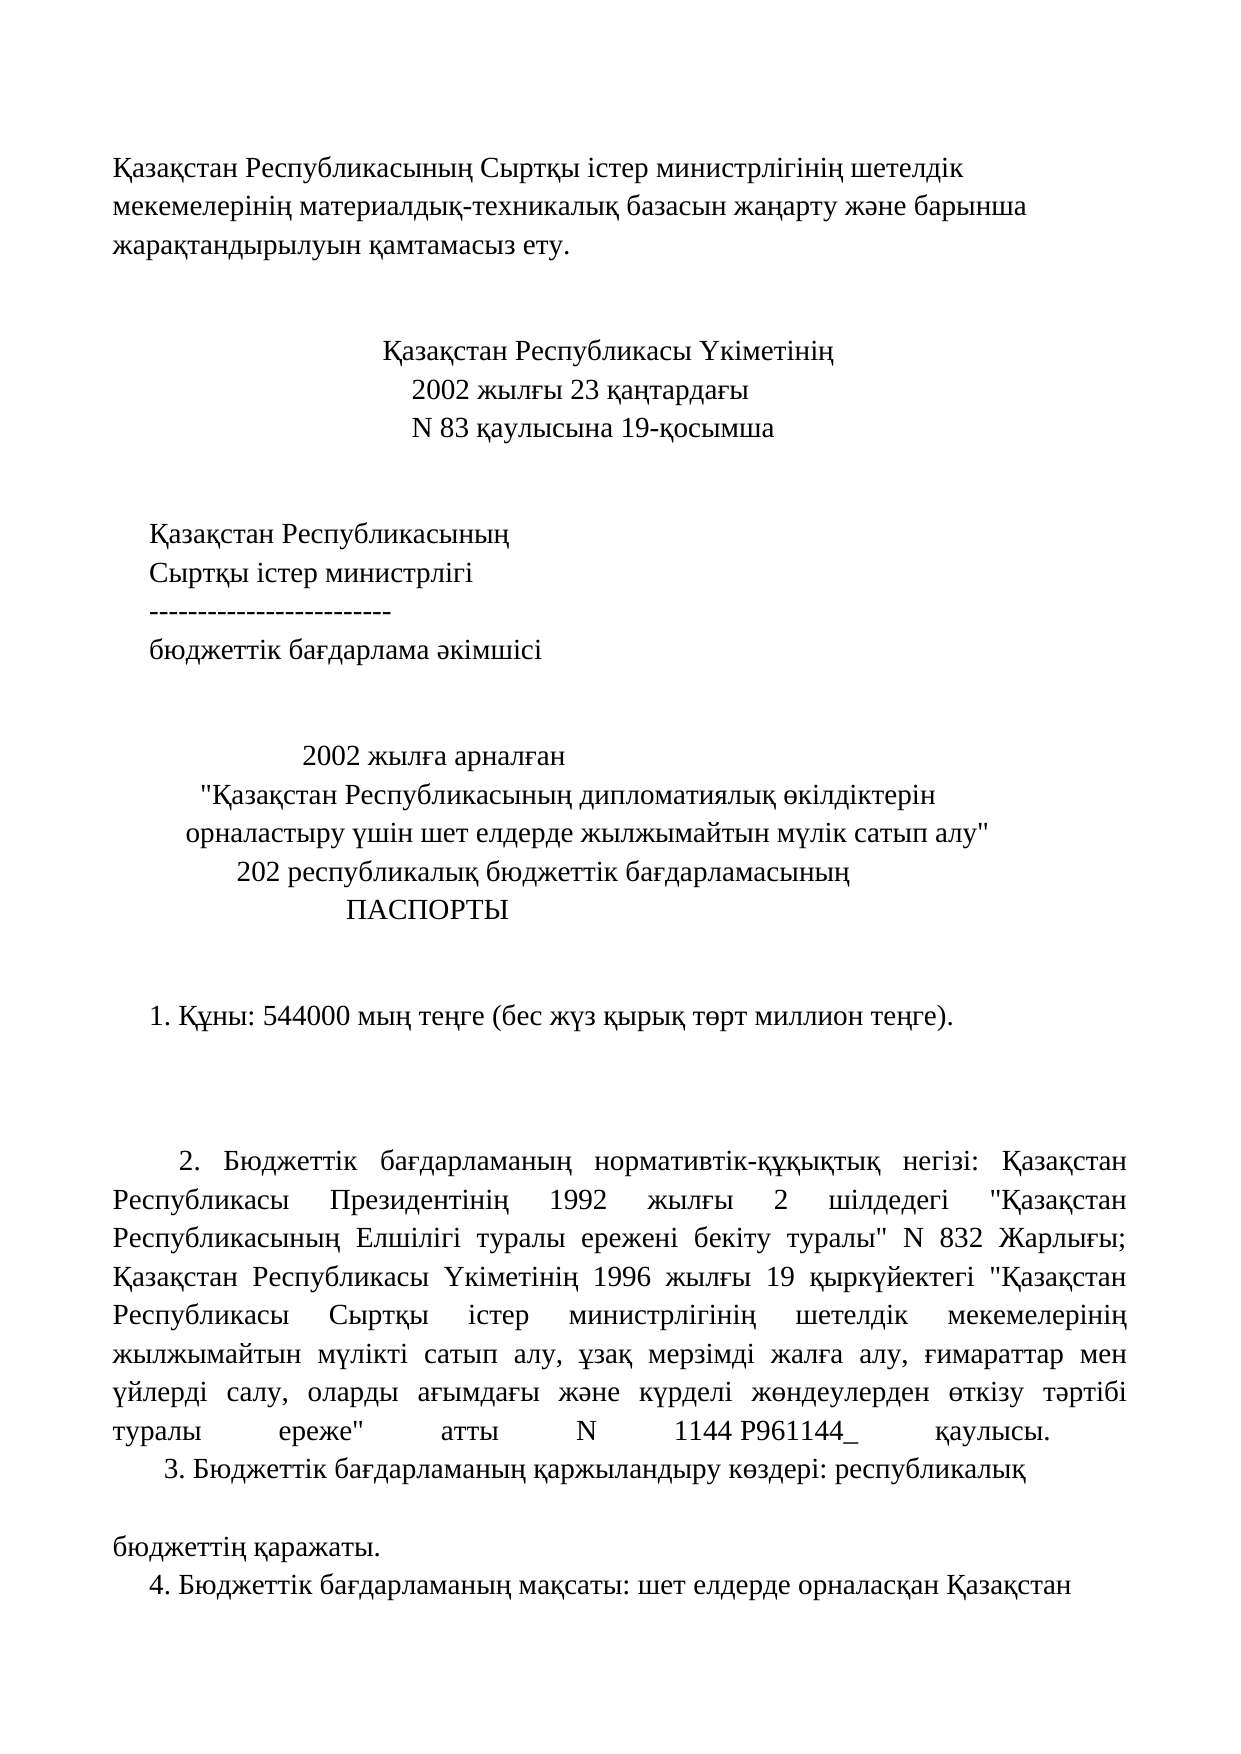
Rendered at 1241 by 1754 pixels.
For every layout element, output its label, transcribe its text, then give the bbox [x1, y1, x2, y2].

text 2002 жылға арналған [112, 738, 1128, 772]
text 4. Бюджеттiк бағдарламаның мақсаты: шет елдерде орналасқан Қазақстан [112, 1567, 1128, 1601]
text орналастыру үшін шет елдерде жылжымайтын мүлік сатып алу" [112, 815, 1128, 849]
text жарақтандырылуын қамтамасыз ету. [112, 227, 1128, 261]
text бюджеттiң қаражаты. [112, 1529, 1128, 1562]
text Қазақстан Республикасының [112, 516, 1128, 550]
text N 83 қаулысына 19-қосымша [112, 410, 1128, 444]
text бюджеттiк бағдарлама әкiмшiсi [112, 632, 1128, 666]
text 202 республикалық бюджеттiк бағдарламасының [112, 854, 1128, 887]
text Қазақстан Республикасы Үкiметiнiң [112, 333, 1128, 367]
text 1. Құны: 544000 мың теңге (бес жүз қырық төрт миллион теңге). [112, 998, 1128, 1032]
text Қазақстан Республикасының Сыртқы істер министрлігінің шетелдік [112, 150, 1128, 183]
text мекемелерінің материалдық-техникалық базасын жаңарту және барынша [112, 188, 1128, 222]
text Сыртқы iстер министрлiгi [112, 555, 1128, 588]
text ------------------------- [112, 593, 1128, 627]
text "Қазақстан Республикасының дипломатиялық өкiлдiктерiн [112, 777, 1128, 810]
text 2. Бюджеттiк бағдарламаның нормативтiк-құқықтық негiзi: Қазақстан Республикасы Президентiнiң 1992 жылғы 2 шiлдедегi "Қазақстан Республикасының Елшiлiгi туралы ереженi бекiту туралы" N 832 Жарлығы; Қазақстан Республикасы Yкiметiнiң 1996 жылғы 19 қыркүйектегi "Қазақстан Республикасы Сыртқы iстер министрлiгiнiң шетелдiк мекемелерінің жылжымайтын мүлiкті сатып алу, ұзақ мерзімді жалға алу, ғимараттар мен үйлердi салу, оларды ағымдағы және күрделi жөндеулерден өткiзу тәртiбi туралы ереже" атты N 1144 P961144_ қаулысы. 3. Бюджеттiк бағдарламаның қаржыландыру көздерi: республикалық [112, 1105, 1128, 1485]
text ПАСПОРТЫ [112, 892, 1128, 926]
text 2002 жылғы 23 қаңтардағы [112, 372, 1128, 405]
